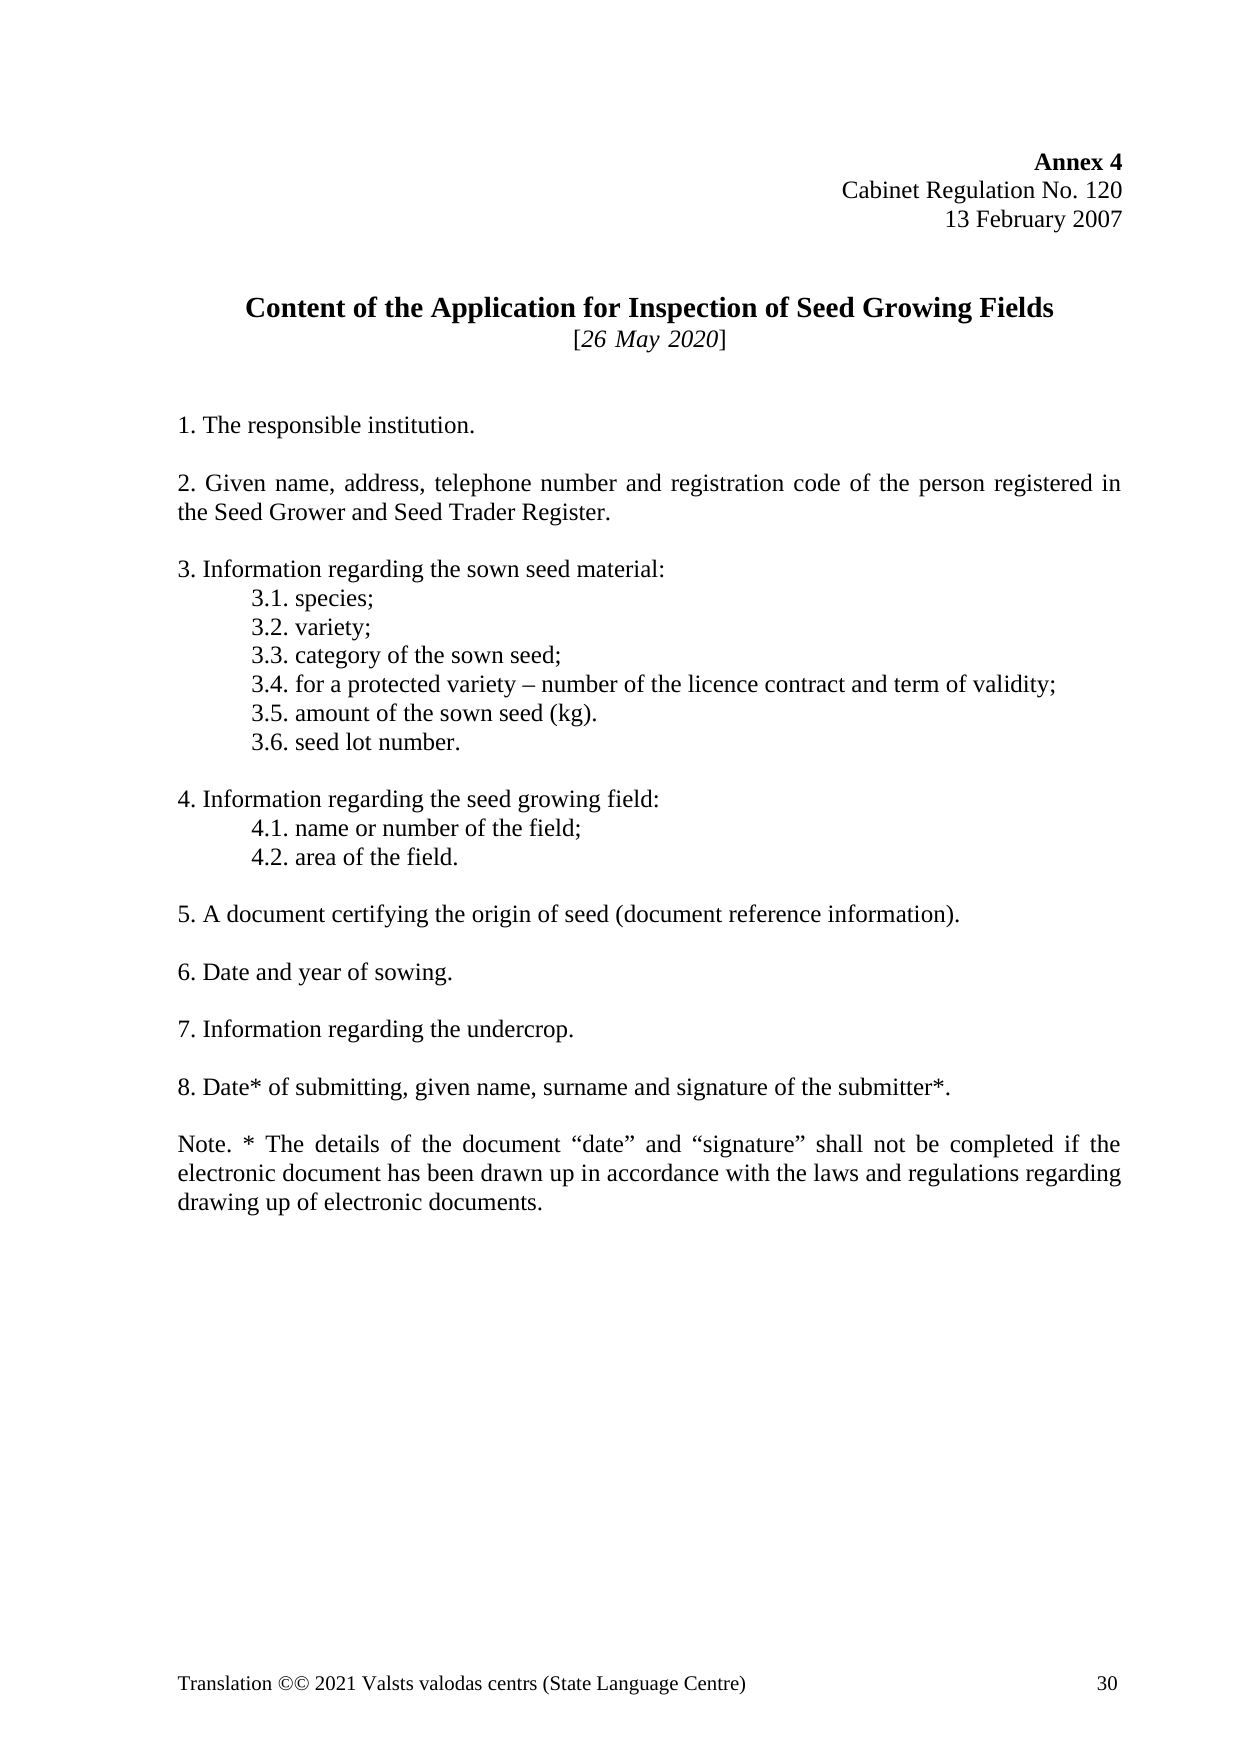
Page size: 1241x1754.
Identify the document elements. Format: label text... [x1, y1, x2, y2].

text 3.2. variety; [177, 612, 1122, 640]
text 3.1. species; [177, 583, 1122, 612]
text 3.5. amount of the sown seed (kg). [177, 698, 1122, 727]
text Note. * The details of the document “date” and “signature” shall not be completed if the electronic document has been drawn up in accordance with the laws and regulations regarding drawing up of electronic documents. [177, 1129, 1122, 1215]
text 8. Date* of submitting, given name, surname and signature of the submitter*. [177, 1072, 1122, 1100]
text 1. The responsible institution. [177, 410, 1122, 439]
text Cabinet Regulation No. 120 [177, 176, 1122, 204]
text 3. Information regarding the sown seed material: [177, 554, 1122, 583]
text 3.4. for a protected variety – number of the licence contract and term of validity; [177, 669, 1122, 698]
text 3.6. seed lot number. [177, 727, 1122, 755]
text 2. Given name, address, telephone number and registration code of the person registered in the Seed Grower and Seed Trader Register. [177, 468, 1122, 525]
text 4.1. name or number of the field; [177, 813, 1122, 842]
text 5. A document certifying the origin of seed (document reference information). [177, 899, 1122, 928]
text 4. Information regarding the seed growing field: [177, 784, 1122, 813]
text 7. Information regarding the undercrop. [177, 1014, 1122, 1043]
text Content of the Application for Inspection of Seed Growing Fields [177, 291, 1122, 324]
text Annex 4 [177, 147, 1122, 176]
text [26 May 2020] [177, 324, 1122, 353]
text 6. Date and year of sowing. [177, 957, 1122, 985]
text 3.3. category of the sown seed; [177, 640, 1122, 669]
text 4.2. area of the field. [177, 842, 1122, 870]
text 13 February 2007 [177, 204, 1122, 233]
